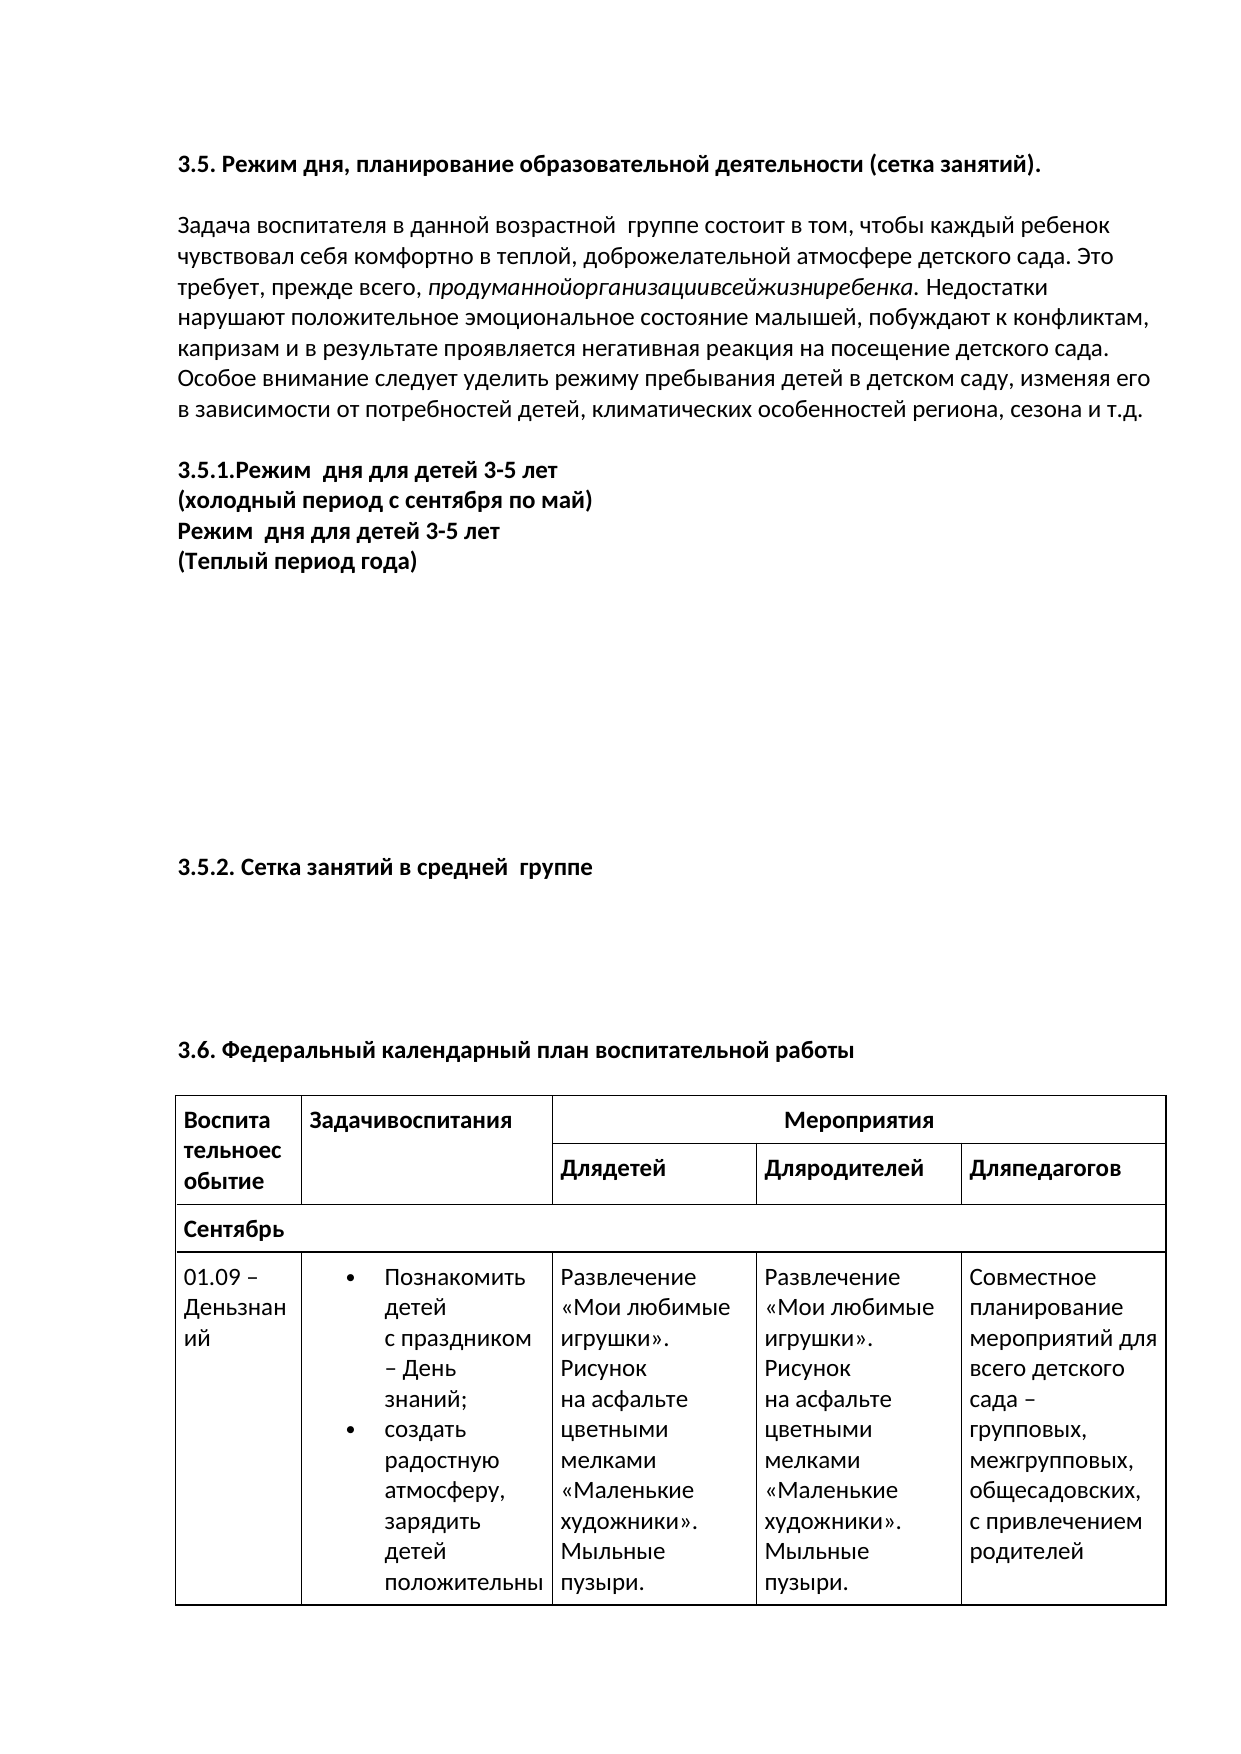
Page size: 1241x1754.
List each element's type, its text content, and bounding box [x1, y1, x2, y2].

table_cell Дляпедагогов [962, 1144, 1165, 1203]
text 3.5.2. Сетка занятий в средней группе [177, 851, 1152, 881]
text Задача воспитателя в данной возрастной группе состоит в том, чтобы каждый ребенок чувствовал себя комфортно в теплой, доброжелательной атмосфере детского сада. Это требует, прежде всего, продуманнойорганизациивсейжизниребенка. Недостатки нарушают положительное эмоциональное состояние малышей, побуждают к конфликтам, капризам и в результате проявляется негативная реакция на посещение детского сада. [177, 210, 1152, 362]
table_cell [302, 1253, 552, 1604]
table_cell 01.09 – Деньзнаний [176, 1252, 301, 1604]
table_header Воспитательноесобытие [176, 1096, 301, 1203]
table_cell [553, 1253, 756, 1604]
text (холодный период с сентября по май) [177, 484, 1152, 515]
table_header Задачивоспитания [302, 1096, 552, 1203]
text 3.5.1.Режим дня для детей 3-5 лет [177, 454, 1152, 484]
table_cell Длядетей [553, 1144, 756, 1203]
table_header Мероприятия [553, 1096, 1165, 1142]
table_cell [757, 1253, 961, 1604]
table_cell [962, 1253, 1165, 1604]
table_cell Дляродителей [757, 1144, 961, 1203]
text Особое внимание следует уделить режиму пребывания детей в детском саду, изменяя его в зависимости от потребностей детей, климатических особенностей региона, сезона и т.д. [177, 362, 1152, 423]
text (Теплый период года) [177, 545, 1152, 576]
table_cell Сентябрь [176, 1205, 1165, 1251]
text 3.6. Федеральный календарный план воспитательной работы [177, 1034, 1152, 1064]
text 3.5. Режим дня, планирование образовательной деятельности (сетка занятий). [177, 149, 1152, 179]
text Режим дня для детей 3-5 лет [177, 515, 1152, 545]
